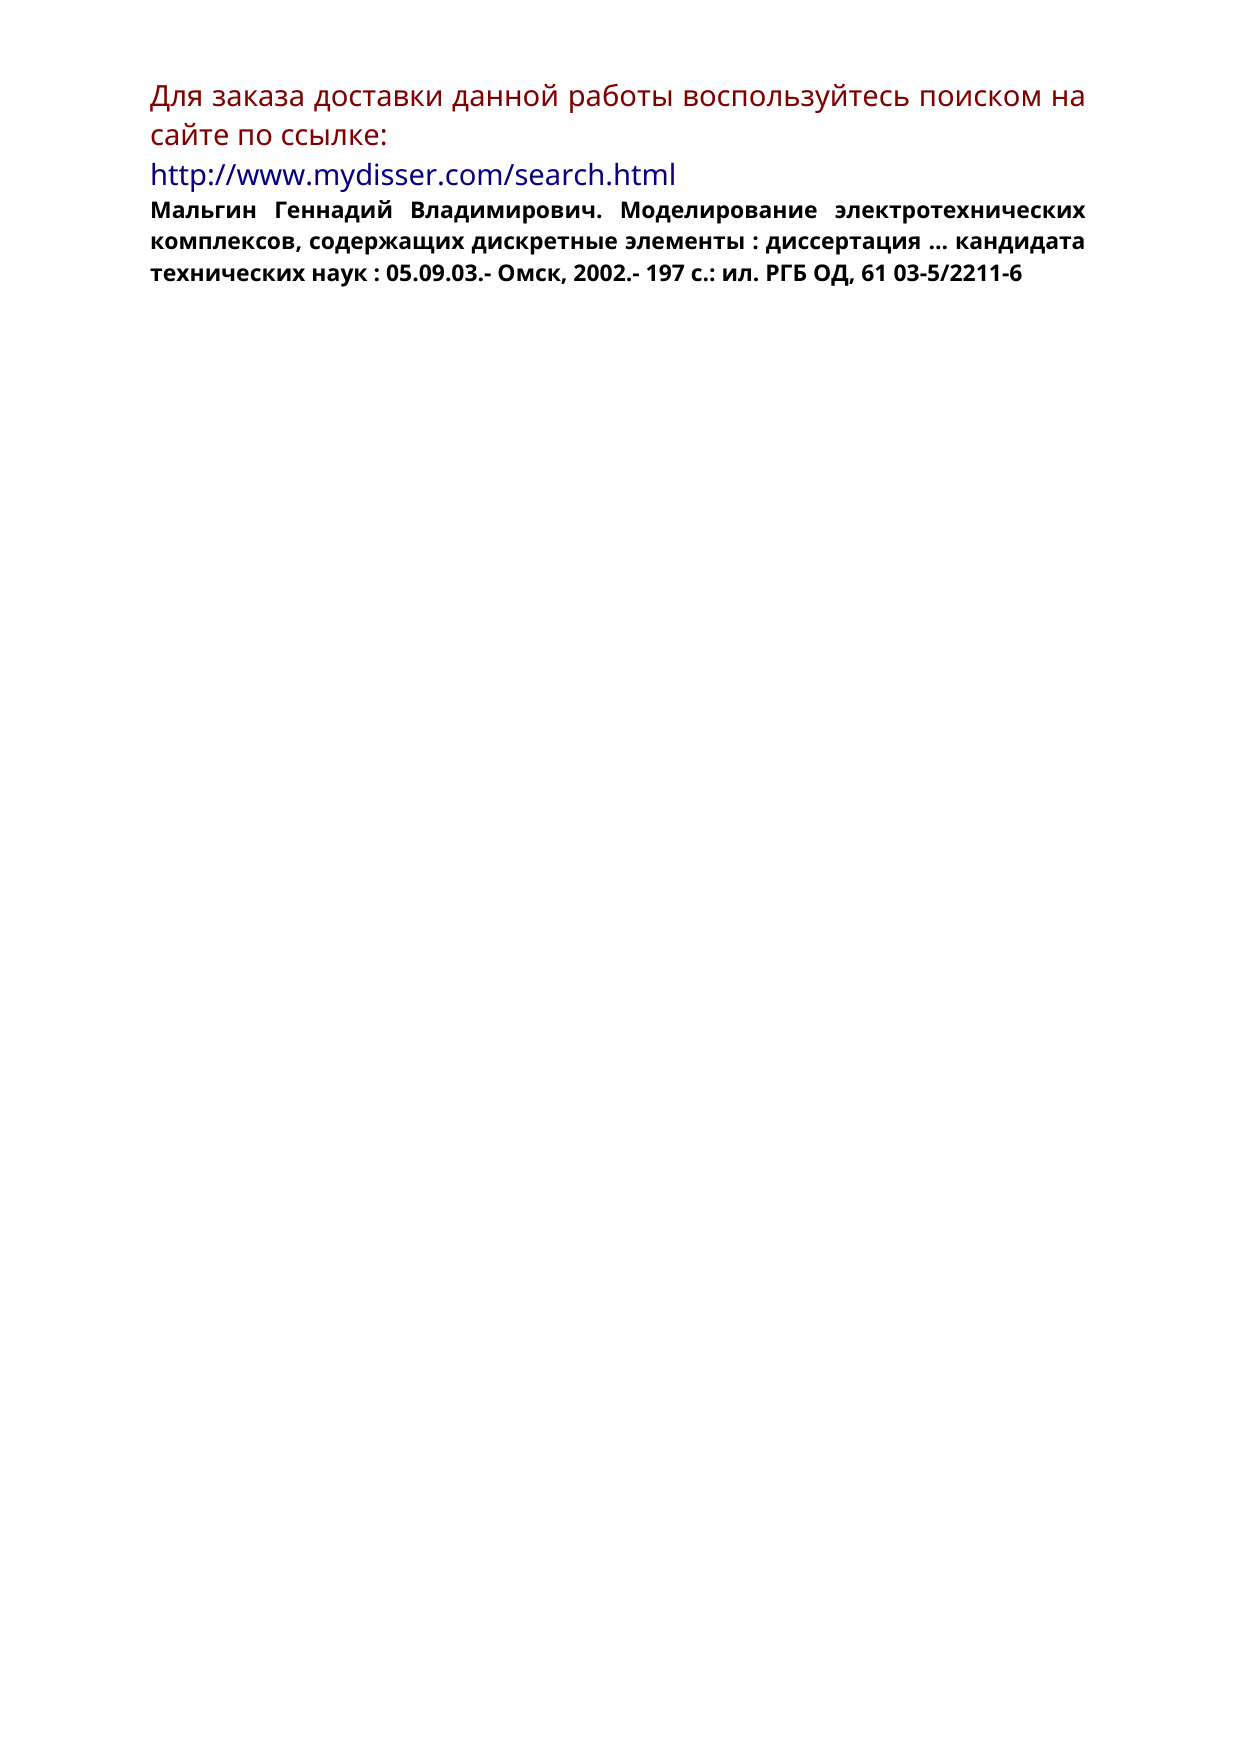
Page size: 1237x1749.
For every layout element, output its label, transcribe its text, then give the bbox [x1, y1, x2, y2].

text Мальгин Геннадий Владимирович. Моделирование электротехнических комплексов, содержащих дискретные элементы : диссертация ... кандидата технических наук : 05.09.03.- Омск, 2002.- 197 с.: ил. РГБ ОД, 61 03-5/2211-6 [150, 194, 1086, 288]
